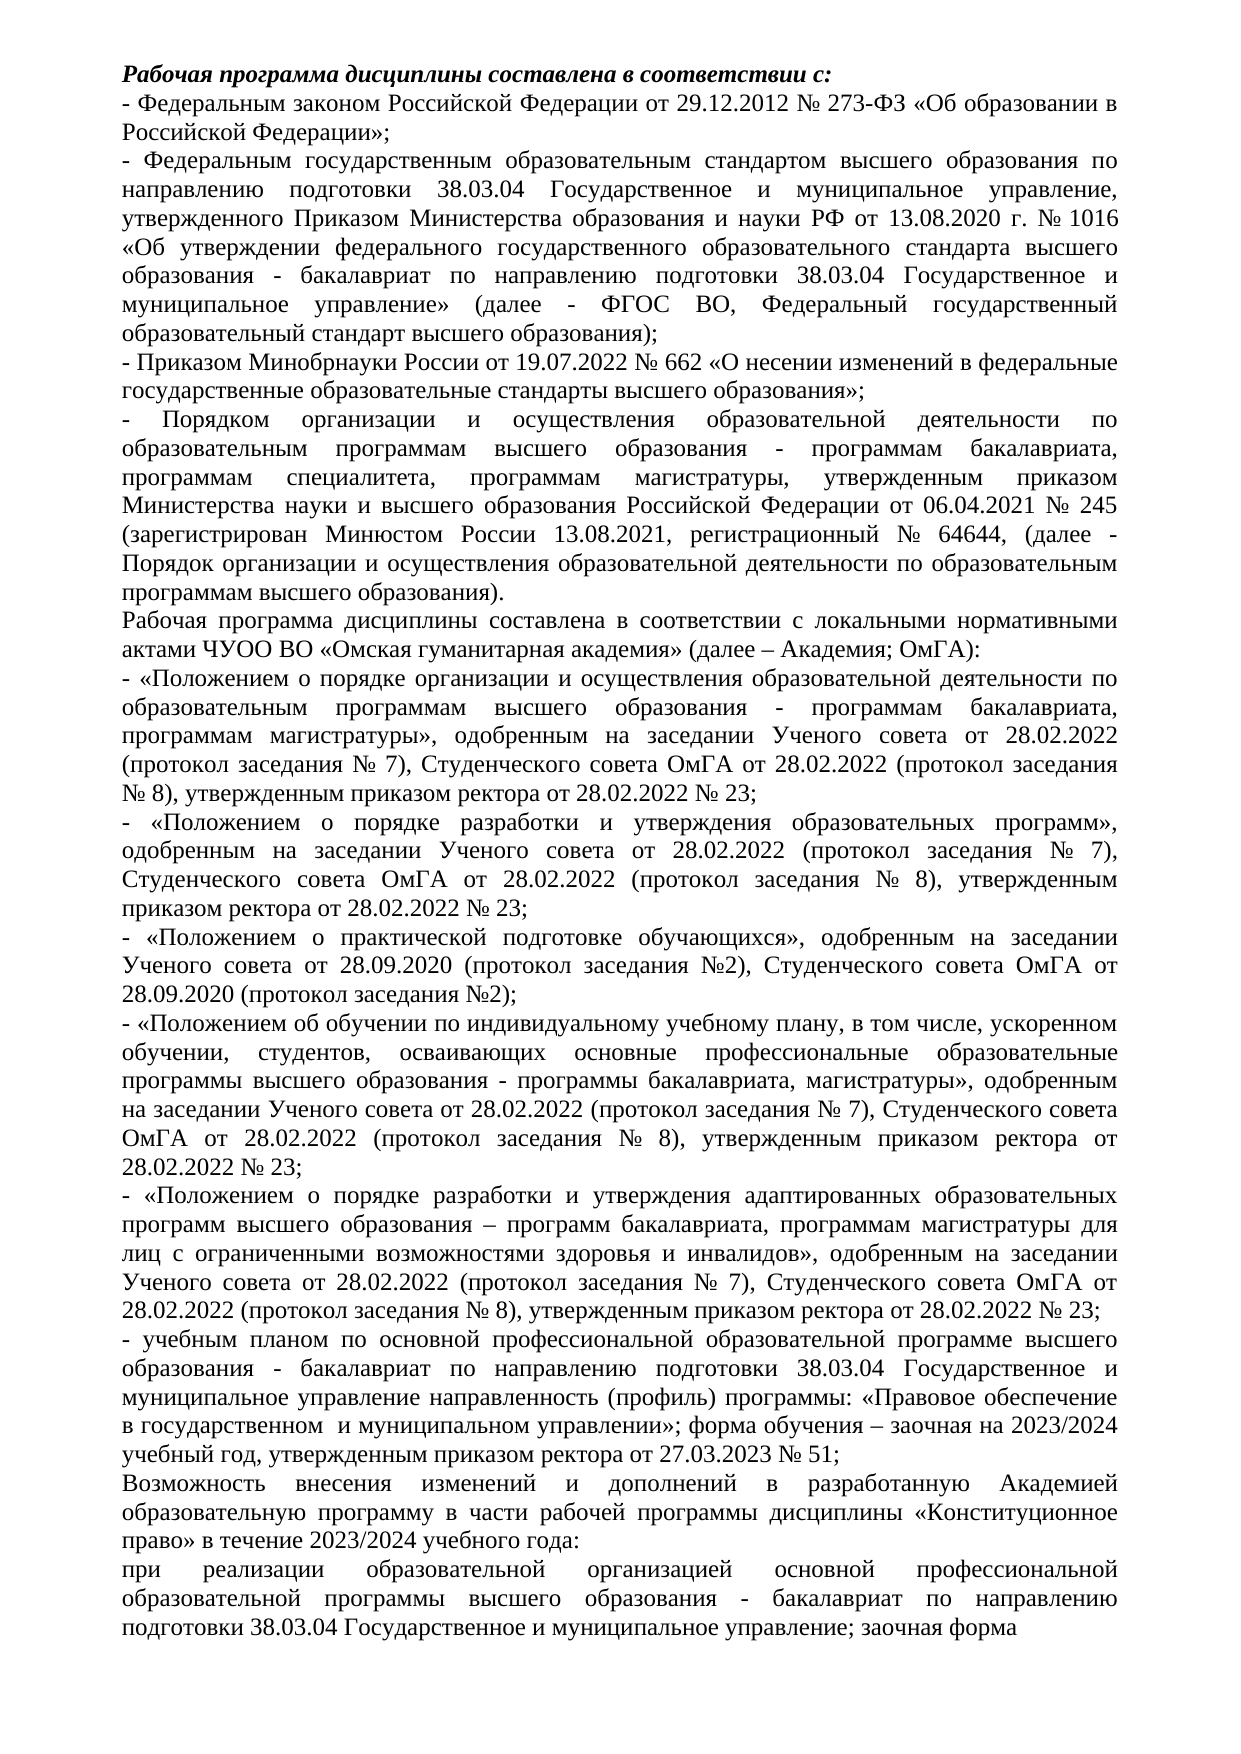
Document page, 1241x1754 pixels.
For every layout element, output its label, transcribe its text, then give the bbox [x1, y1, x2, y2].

table_header Рабочая программа дисциплины составлена в соответствии с: [118, 59, 1122, 88]
table_cell - Федеральным законом Российской Федерации от 29.12.2012 № 273-ФЗ «Об образовании в Российской Федерации»; - Федеральным государственным образовательным стандартом высшего образования по направлению подготовки 38.03.04 Государственное и муниципальное управление, утвержденного Приказом Министерства образования и науки РФ от 13.08.2020 г. № 1016 «Об утверждении федерального государственного образовательного стандарта высшего образования - бакалавриат по направлению подготовки 38.03.04 Государственное и муниципальное управление» (далее - ФГОС ВО, Федеральный государственный образовательный стандарт высшего образования); - Приказом Минобрнауки России от 19.07.2022 № 662 «О несении изменений в федеральные государственные образовательные стандарты высшего образования»; - Порядком организации и осуществления образовательной деятельности по образовательным программам высшего образования - программам бакалавриата, программам специалитета, программам магистратуры, утвержденным приказом Министерства науки и высшего образования Российской Федерации от 06.04.2021 № 245 (зарегистрирован Минюстом России 13.08.2021, регистрационный № 64644, (далее - Порядок организации и осуществления образовательной деятельности по образовательным программам высшего образования). Рабочая программа дисциплины составлена в соответствии с локальными нормативными актами ЧУОО ВО «Омская гуманитарная академия» (далее – Академия; ОмГА): - «Положением о порядке организации и осуществления образовательной деятельности по образовательным программам высшего образования - программам бакалавриата, программам магистратуры», одобренным на заседании Ученого совета от 28.02.2022 (протокол заседания № 7), Студенческого совета ОмГА от 28.02.2022 (протокол заседания № 8), утвержденным приказом ректора от 28.02.2022 № 23; - «Положением о порядке разработки и утверждения образовательных программ», одобренным на заседании Ученого совета от 28.02.2022 (протокол заседания № 7), Студенческого совета ОмГА от 28.02.2022 (протокол заседания № 8), утвержденным приказом ректора от 28.02.2022 № 23; - «Положением о практической подготовке обучающихся», одобренным на заседании Ученого совета от 28.09.2020 (протокол заседания №2), Студенческого совета ОмГА от 28.09.2020 (протокол заседания №2); - «Положением об обучении по индивидуальному учебному плану, в том числе, ускоренном обучении, студентов, осваивающих основные профессиональные образовательные программы высшего образования - программы бакалавриата, магистратуры», одобренным на заседании Ученого совета от 28.02.2022 (протокол заседания № 7), Студенческого совета ОмГА от 28.02.2022 (протокол заседания № 8), утвержденным приказом ректора от 28.02.2022 № 23; - «Положением о порядке разработки и утверждения адаптированных образовательных программ высшего образования – программ бакалавриата, программам магистратуры для лиц с ограниченными возможностями здоровья и инвалидов», одобренным на заседании Ученого совета от 28.02.2022 (протокол заседания № 7), Студенческого совета ОмГА от 28.02.2022 (протокол заседания № 8), утвержденным приказом ректора от 28.02.2022 № 23; - учебным планом по основной профессиональной образовательной программе высшего образования - бакалавриат по направлению подготовки 38.03.04 Государственное и муниципальное управление направленность (профиль) программы: «Правовое обеспечение в государственном и муниципальном управлении»; форма обучения – заочная на 2023/2024 учебный год, утвержденным приказом ректора от 27.03.2023 № 51; Возможность внесения изменений и дополнений в разработанную Академией образовательную программу в части рабочей программы дисциплины «Конституционное право» в течение 2023/2024 учебного года: при реализации образовательной организацией основной профессиональной образовательной программы высшего образования - бакалавриат по направлению подготовки 38.03.04 Государственное и муниципальное управление; заочная форма [118, 88, 1122, 1662]
